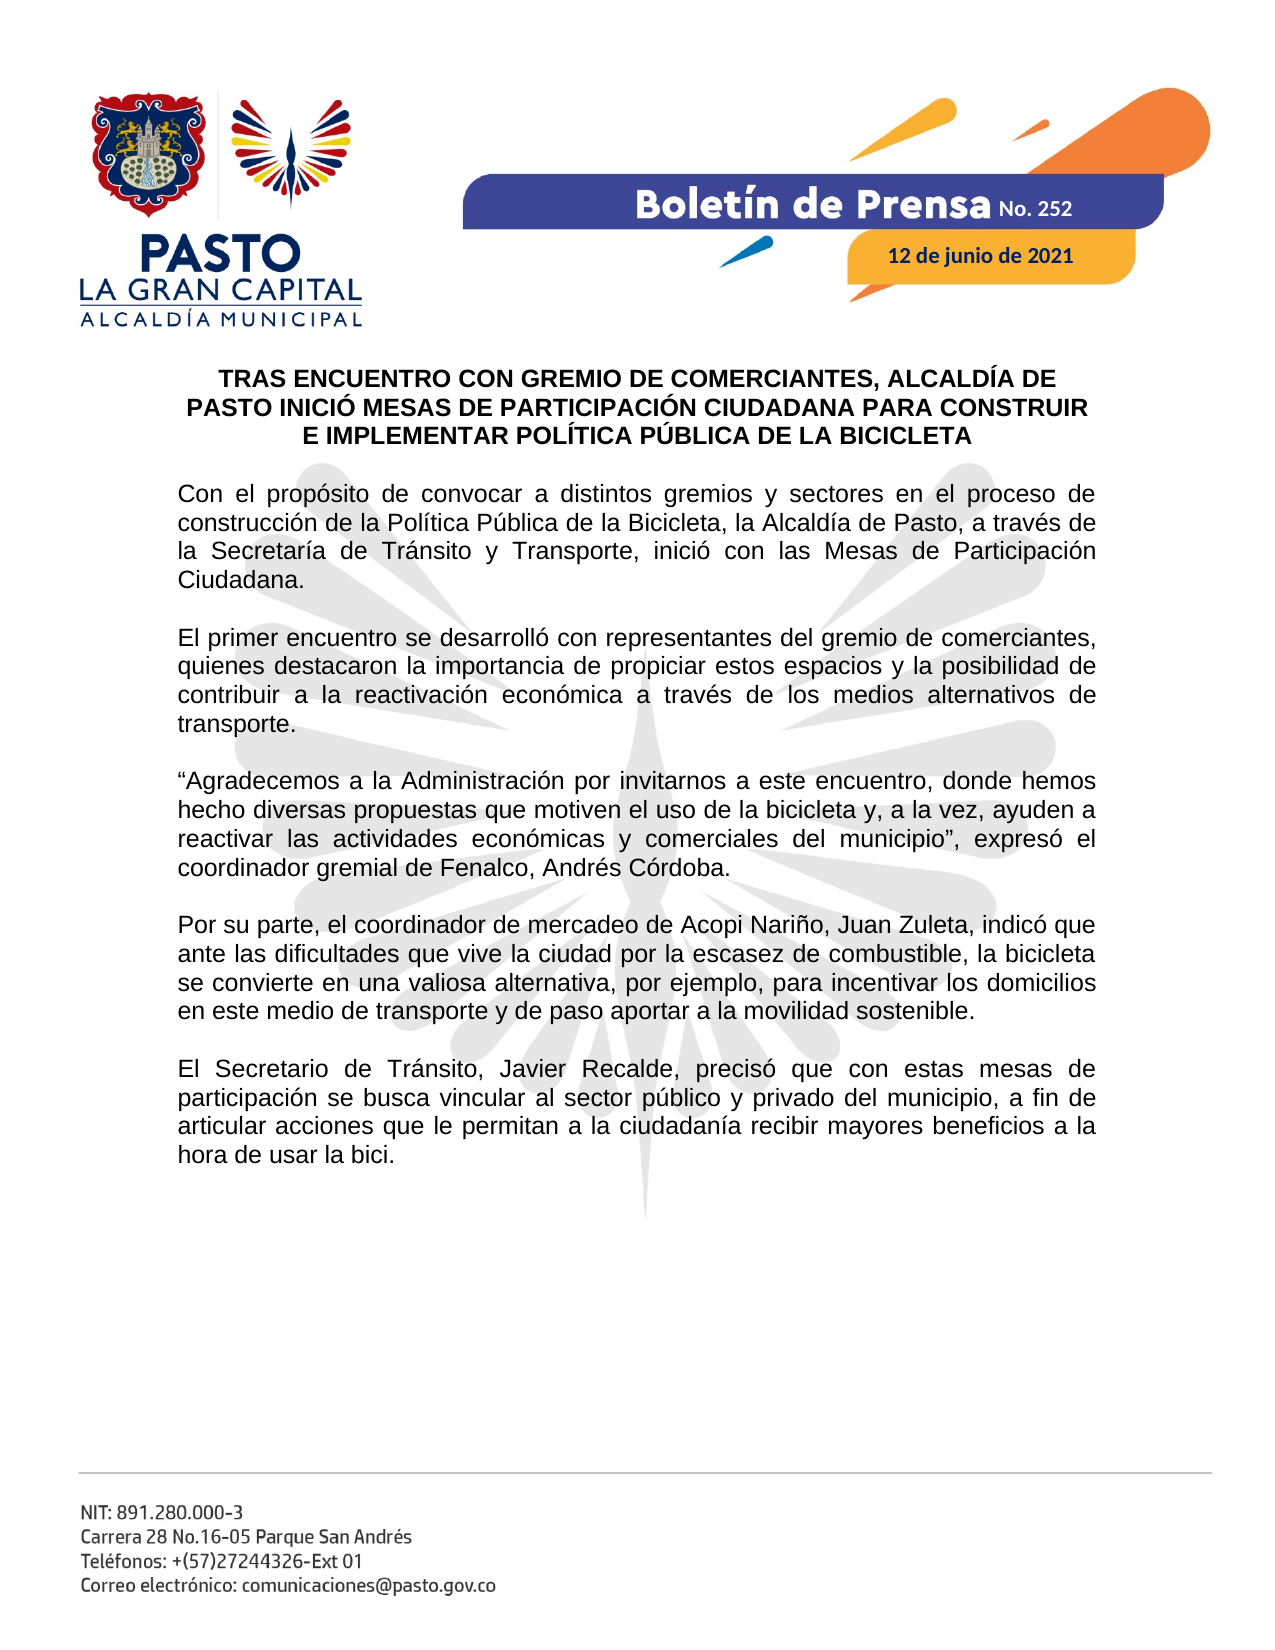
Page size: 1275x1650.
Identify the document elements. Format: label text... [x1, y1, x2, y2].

text El Secretario de Tránsito, Javier Recalde, precisó que con estas mesas de participación se busca vincular al sector público y privado del municipio, a fin de articular acciones que le permitan a la ciudadanía recibir mayores beneficios a la hora de usar la bici. [177, 1054, 1098, 1169]
picture [0, 0, 1275, 1650]
text No. 252 [915, 194, 1098, 222]
text 12 de junio de 2021 [841, 241, 1098, 269]
text El primer encuentro se desarrolló con representantes del gremio de comerciantes, quienes destacaron la importancia de propiciar estos espacios y la posibilidad de contribuir a la reactivación económica a través de los medios alternativos de transporte. [177, 623, 1098, 738]
text Por su parte, el coordinador de mercadeo de Acopi Nariño, Juan Zuleta, indicó que ante las dificultades que vive la ciudad por la escasez de combustible, la bicicleta se convierte en una valiosa alternativa, por ejemplo, para incentivar los domicilios en este medio de transporte y de paso aportar a la movilidad sostenible. [177, 910, 1098, 1025]
text Con el propósito de convocar a distintos gremios y sectores en el proceso de construcción de la Política Pública de la Bicicleta, la Alcaldía de Pasto, a través de la Secretaría de Tránsito y Transporte, inició con las Mesas de Participación Ciudadana. [177, 479, 1098, 594]
text TRAS ENCUENTRO CON GREMIO DE COMERCIANTES, ALCALDÍA DE PASTO INICIÓ MESAS DE PARTICIPACIÓN CIUDADANA PARA CONSTRUIR E IMPLEMENTAR POLÍTICA PÚBLICA DE LA BICICLETA [177, 364, 1098, 450]
text “Agradecemos a la Administración por invitarnos a este encuentro, donde hemos hecho diversas propuestas que motiven el uso de la bicicleta y, a la vez, ayuden a reactivar las actividades económicas y comerciales del municipio”, expresó el coordinador gremial de Fenalco, Andrés Córdoba. [177, 766, 1098, 881]
